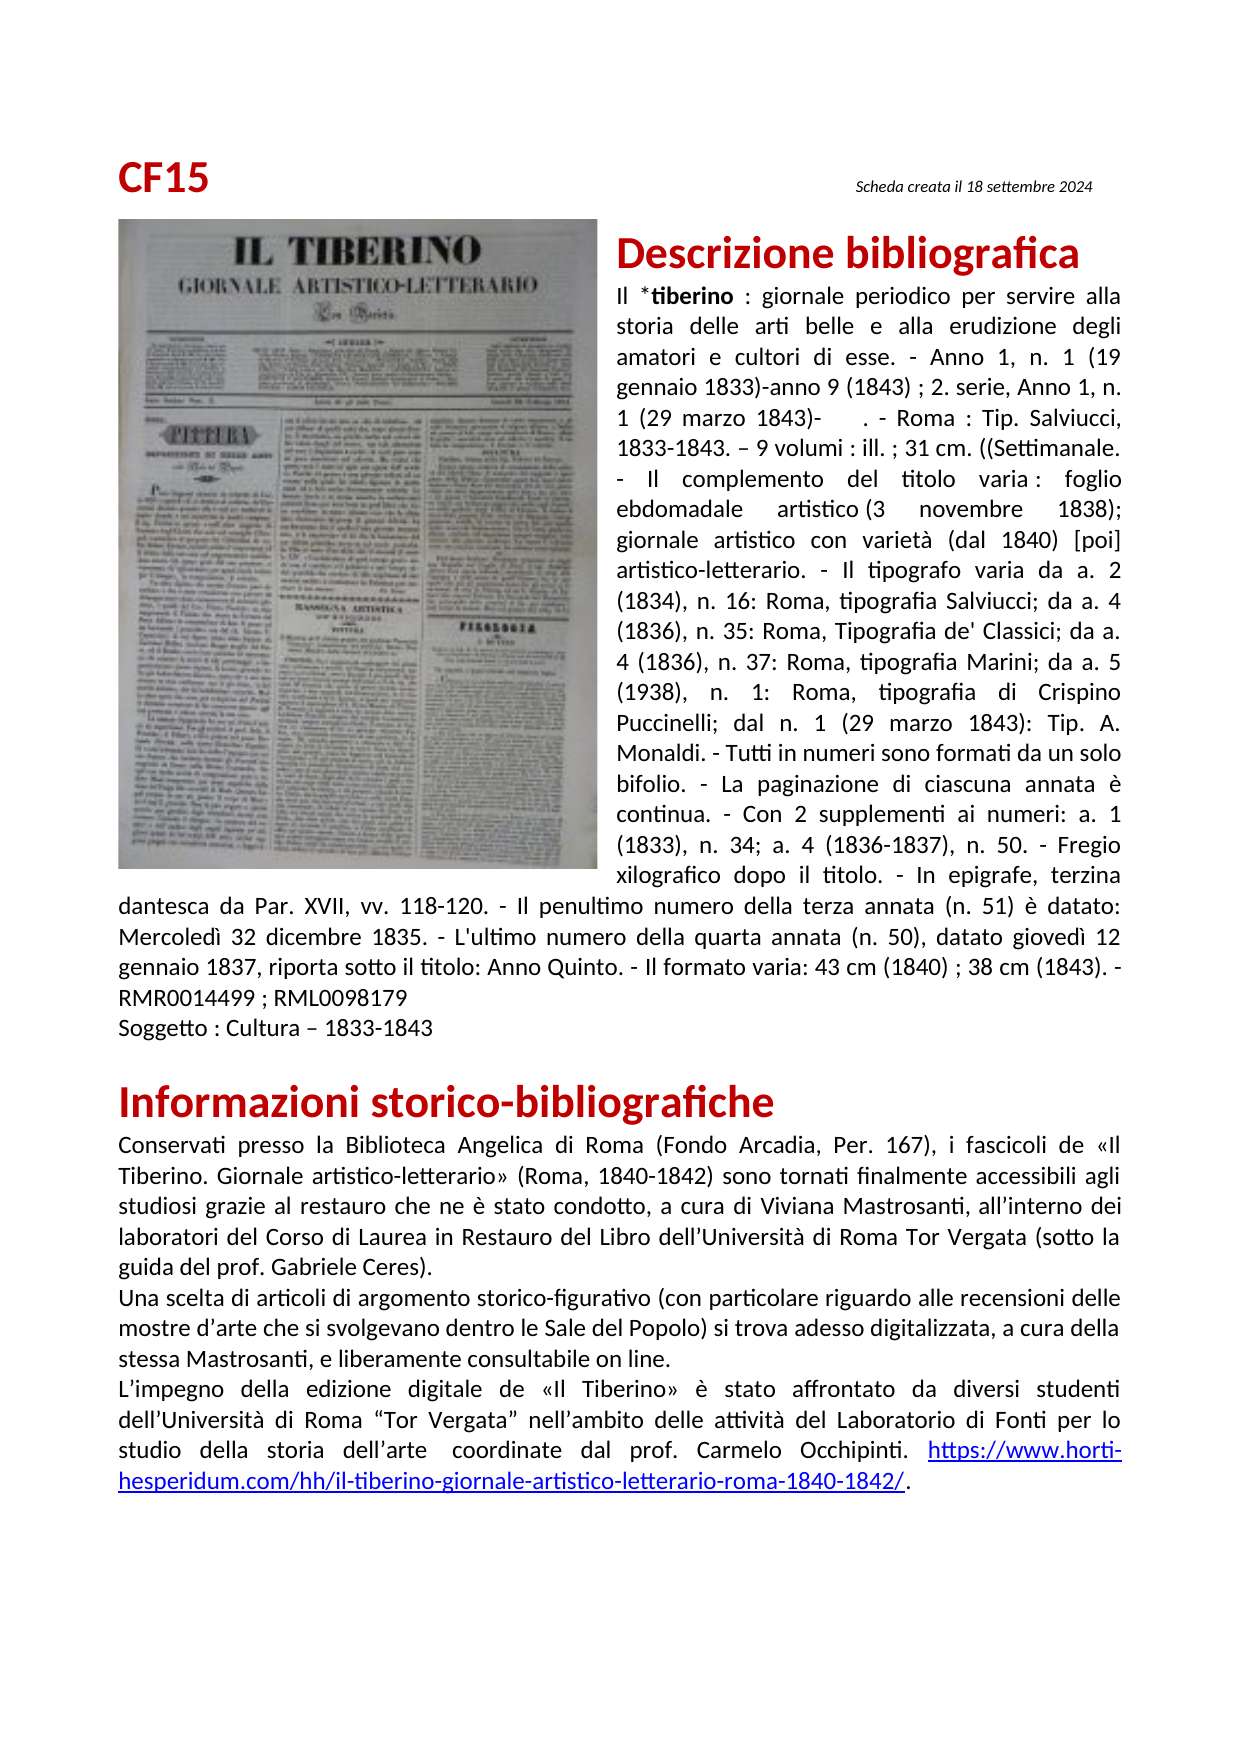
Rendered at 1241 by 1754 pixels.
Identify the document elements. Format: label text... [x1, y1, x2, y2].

text Una scelta di articoli di argomento storico-figurativo (con particolare riguardo alle recensioni delle mostre d’arte che si svolgevano dentro le Sale del Popolo) si trova adesso digitalizzata, a cura della stessa Mastrosanti, e liberamente consultabile on line. [118, 1282, 1122, 1373]
text L’impegno della edizione digitale de «Il Tiberino» è stato affrontato da diversi studenti dell’Università di Roma “Tor Vergata” nell’ambito delle attività del Laboratorio di Fonti per lo studio della storia dell’arte coordinate dal prof. Carmelo Occhipinti. https://www.horti-hesperidum.com/hh/il-tiberino-giornale-artistico-letterario-roma-1840-1842/. [118, 1373, 1122, 1496]
picture [118, 219, 598, 869]
text Informazioni storico-bibliografiche [118, 1073, 1122, 1129]
text Conservati presso la Biblioteca Angelica di Roma (Fondo Arcadia, Per. 167), i fascicoli de «Il Tiberino. Giornale artistico-letterario» (Roma, 1840-1842) sono tornati finalmente accessibili agli studiosi grazie al restauro che ne è stato condotto, a cura di Viviana Mastrosanti, all’interno dei laboratori del Corso di Laurea in Restauro del Libro dell’Università di Roma Tor Vergata (sotto la guida del prof. Gabriele Ceres). [118, 1129, 1122, 1282]
text Descrizione bibliografica [598, 224, 1122, 280]
text Soggetto : Cultura – 1833-1843 [118, 1012, 1122, 1043]
text CF15 Scheda creata il 18 settembre 2024 [118, 148, 1122, 203]
